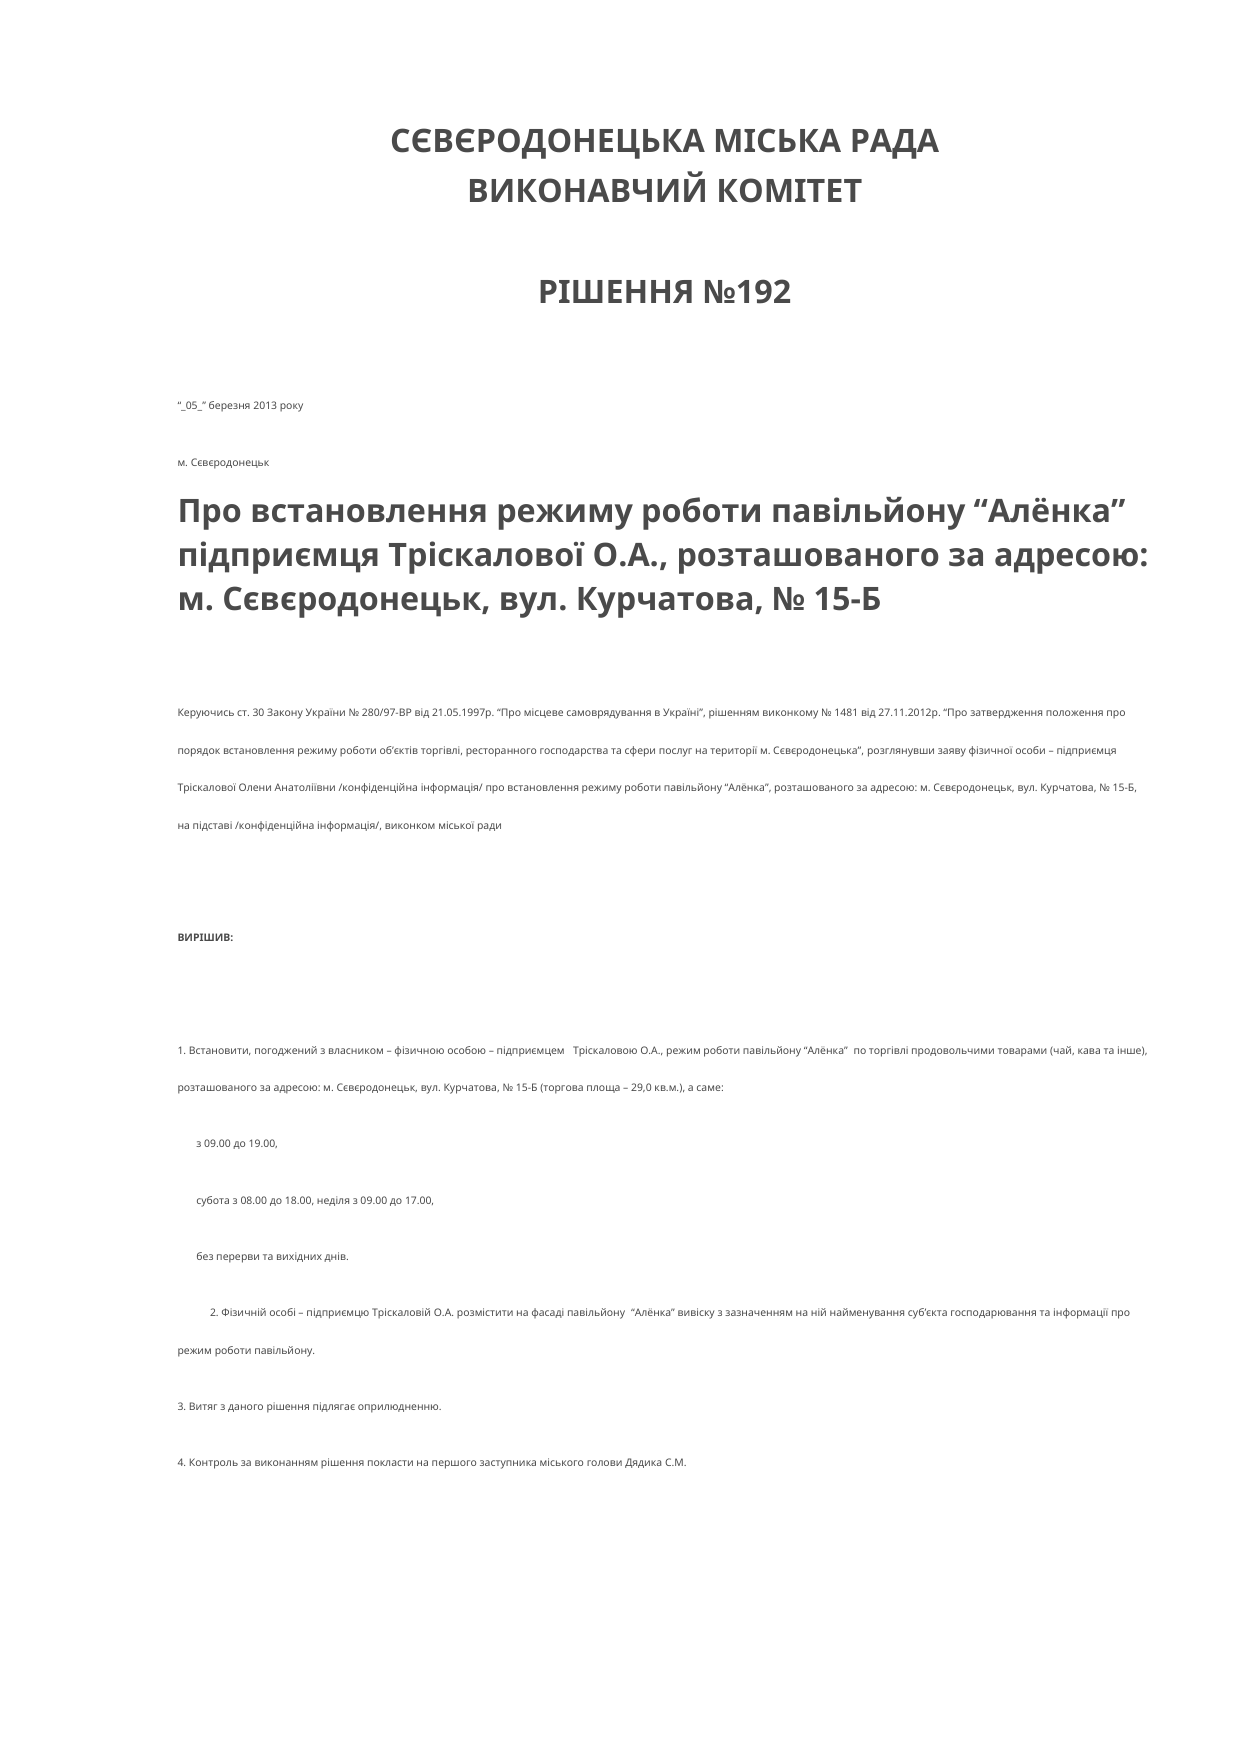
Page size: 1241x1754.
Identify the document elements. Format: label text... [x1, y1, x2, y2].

text 2. Фізичній особі – підприємцю Тріскаловій О.А. розмістити на фасаді павільйону “Алёнка” вивіску з зазначенням на ній найменування суб’єкта господарювання та інформації про режим роботи павільйону. [177, 1282, 1152, 1357]
text Про встановлення режиму роботи павільйону “Алёнка” підприємця Тріскалової О.А., розташованого за адресою: м. Сєвєродонецьк, вул. Курчатова, № 15-Б [177, 488, 1152, 619]
text 4. Контроль за виконанням рішення покласти на першого заступника міського голови Дядика С.М. [177, 1432, 1152, 1469]
text субота з 08.00 до 18.00, неділя з 09.00 до 17.00, [177, 1169, 1152, 1207]
text РІШЕННЯ №192 [177, 269, 1152, 313]
text м. Сєвєродонецьк [177, 431, 1152, 469]
text 3. Витяг з даного рішення підлягає оприлюдненню. [177, 1376, 1152, 1413]
text СЄВЄРОДОНЕЦЬКА МІСЬКА РАДА [177, 118, 1152, 162]
text “_05_” березня 2013 року [177, 375, 1152, 413]
text без перерви та вихідних днів. [177, 1226, 1152, 1263]
text 1. Встановити, погоджений з власником – фізичною особою – підприємцем Тріскаловою О.А., режим роботи павільйону “Алёнка” по торгівлі продовольчими товарами (чай, кава та інше), розташованого за адресою: м. Сєвєродонецьк, вул. Курчатова, № 15-Б (торгова площа – 29,0 кв.м.), а саме: [177, 1019, 1152, 1094]
text ВИКОНАВЧИЙ КОМІТЕТ [177, 168, 1152, 212]
text ВИРІШИВ: [177, 907, 1152, 944]
text з 09.00 до 19.00, [177, 1113, 1152, 1151]
text Керуючись ст. 30 Закону України № 280/97-ВР від 21.05.1997р. “Про місцеве самоврядування в Україні”, рішенням виконкому № 1481 від 27.11.2012р. “Про затвердження положення про порядок встановлення режиму роботи об’єктів торгівлі, ресторанного господарства та сфери послуг на території м. Сєвєродонецька”, розглянувши заяву фізичної особи – підприємця Тріскалової Олени Анатоліївни /конфіденційна інформація/ про встановлення режиму роботи павільйону “Алёнка”, розташованого за адресою: м. Сєвєродонецьк, вул. Курчатова, № 15-Б, на підставі /конфіденційна інформація/, виконком міської ради [177, 682, 1152, 832]
